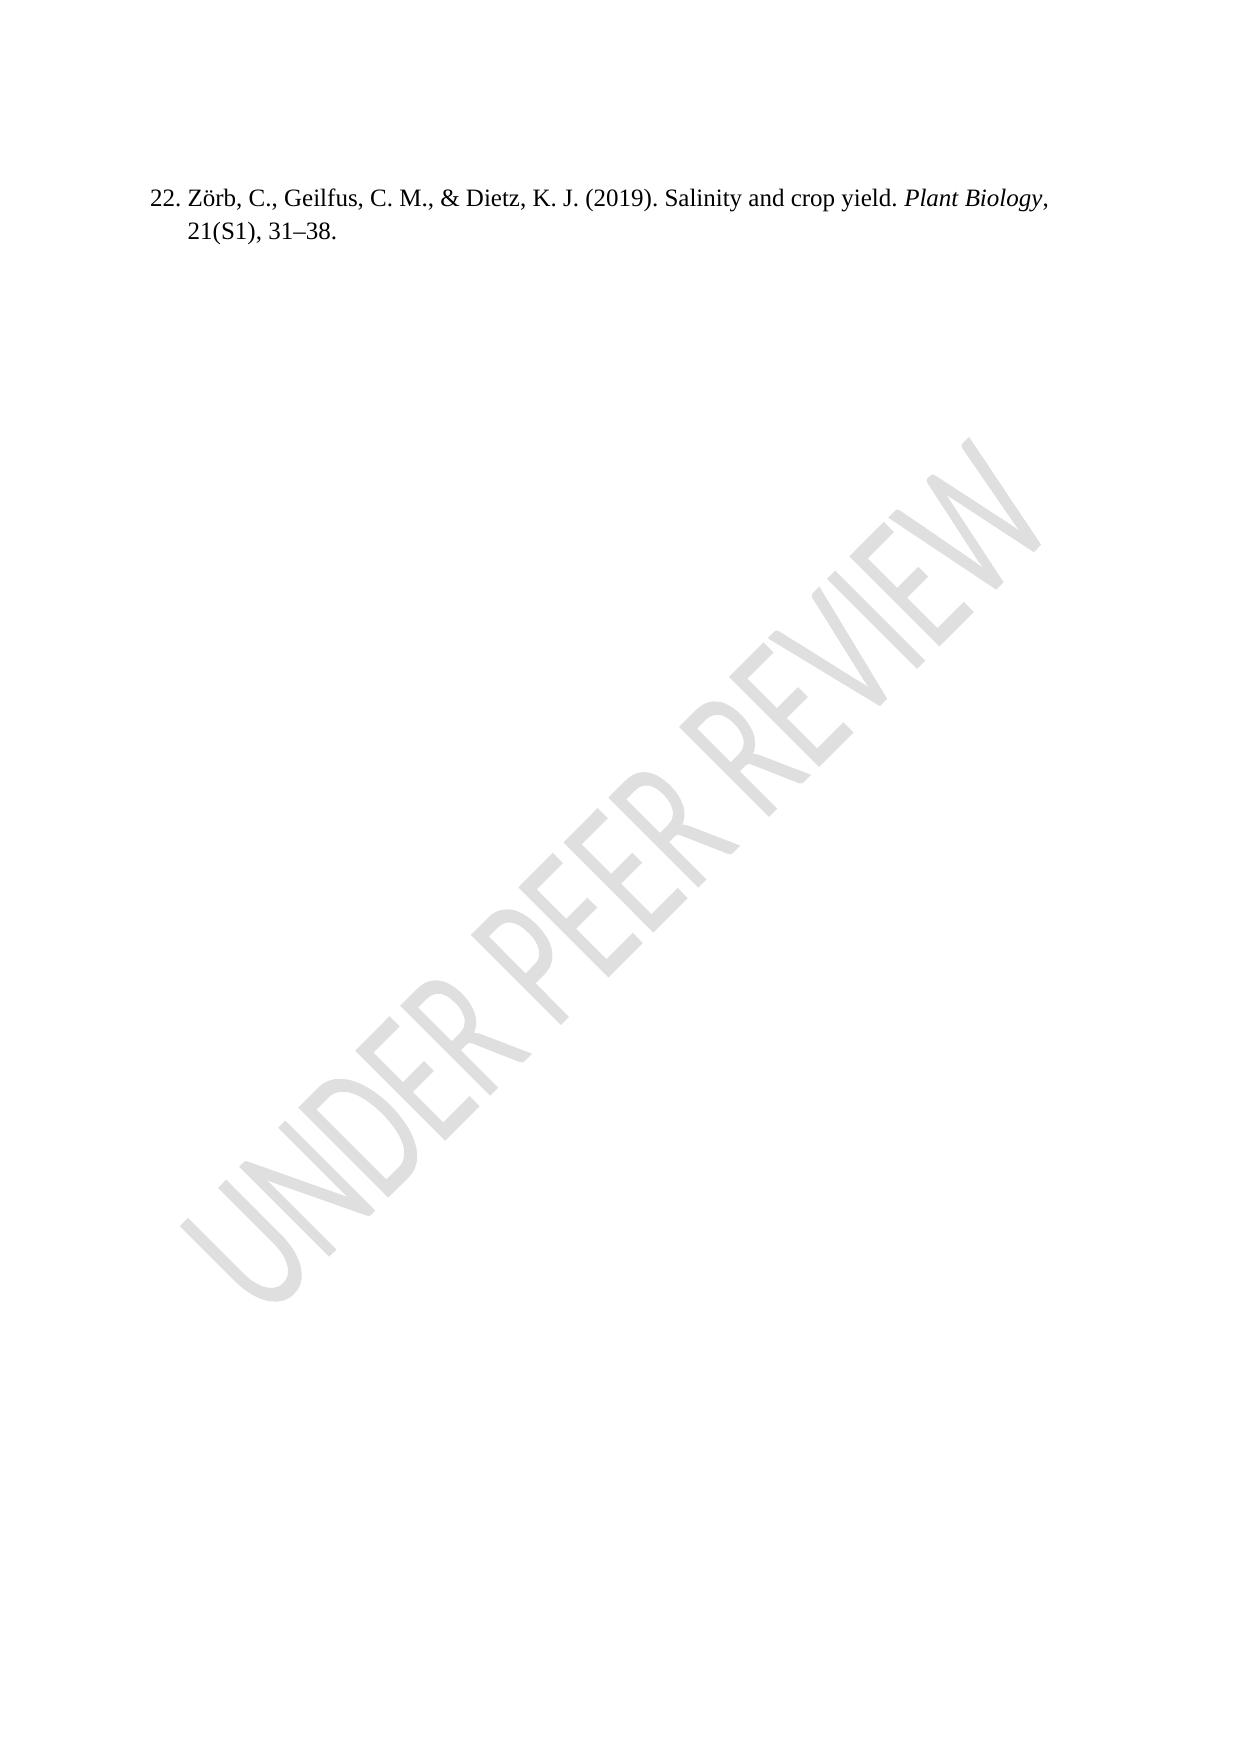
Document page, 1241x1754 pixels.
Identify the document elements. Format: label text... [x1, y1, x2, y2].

list Zörb, C., Geilfus, C. M., & Dietz, K. J. (2019). Salinity and crop yield. Plant Biology, 21(S1), 31–38. [150, 183, 1090, 245]
